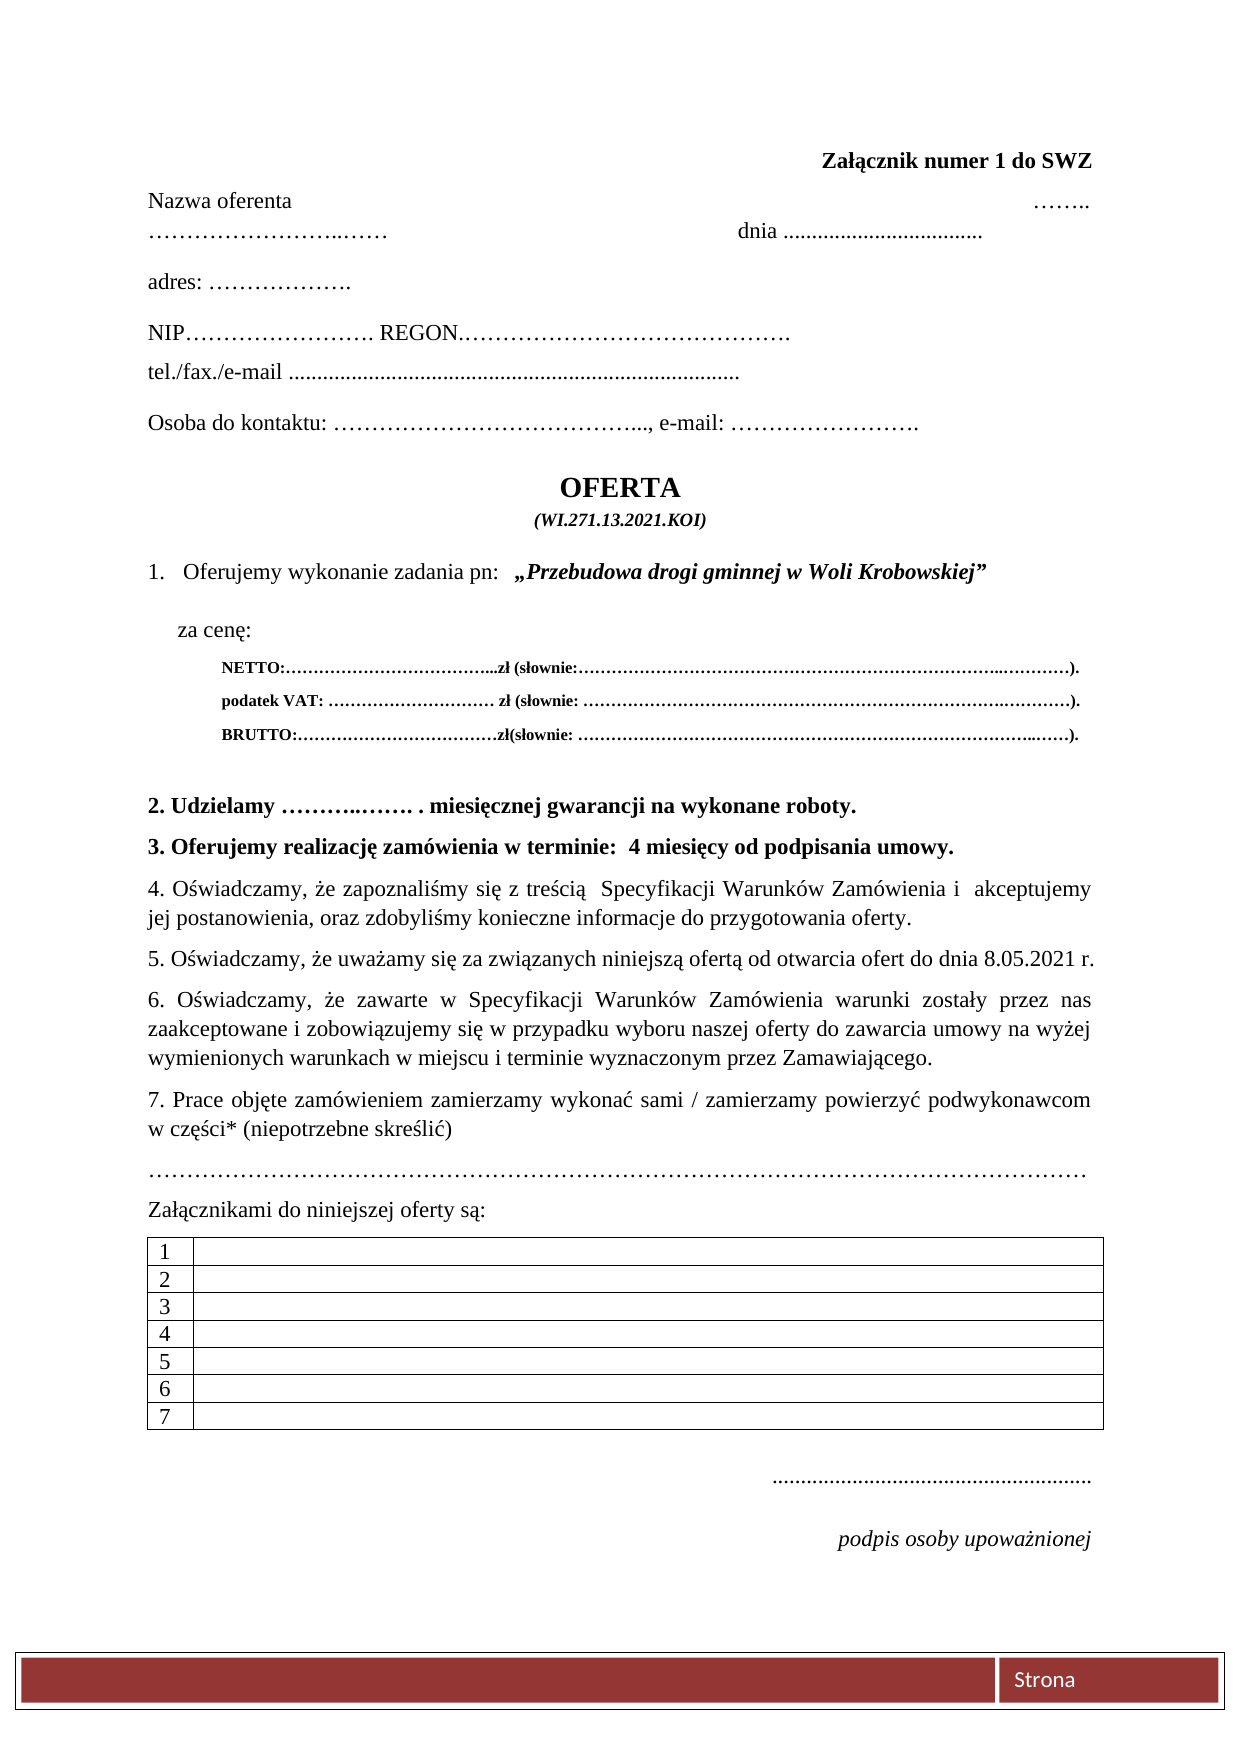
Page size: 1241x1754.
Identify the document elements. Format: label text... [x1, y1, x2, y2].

table_cell 4 [148, 1321, 193, 1347]
text podatek VAT: ………………………… zł (słownie: ………………………………………………………………….…………). [148, 691, 1093, 710]
list za cenę: [177, 587, 1093, 642]
table_cell [194, 1375, 1103, 1402]
text OFERTA [148, 470, 1093, 504]
table_cell 7 [148, 1403, 193, 1429]
text …………………………………………………………………………………………………………… [148, 1156, 1093, 1183]
list Oferujemy wykonanie zadania pn: „Przebudowa drogi gminnej w Woli Krobowskiej” [148, 558, 1093, 584]
text ........................................................ [148, 1462, 1093, 1489]
table_header [194, 1238, 1103, 1265]
table_cell 6 [148, 1375, 193, 1402]
text 4. Oświadczamy, że zapoznaliśmy się z treścią Specyfikacji Warunków Zamówienia i akceptujemy jej postanowienia, oraz zdobyliśmy konieczne informacje do przygotowania oferty. [148, 875, 1093, 930]
text NIP……………………. REGON.……………………………………. [148, 319, 1093, 346]
text Nazwa oferenta ……..……………………..…… dnia ................................... [148, 187, 1093, 244]
text Załącznikami do niniejszej oferty są: [148, 1196, 1093, 1222]
text 7. Prace objęte zamówieniem zamierzamy wykonać sami / zamierzamy powierzyć podwykonawcom w części* (niepotrzebne skreślić) [148, 1086, 1093, 1141]
text Załącznik numer 1 do SWZ [148, 148, 1093, 174]
text adres: ………………. [148, 268, 1093, 295]
text 2. Udzielamy ………..……. . miesięcznej gwarancji na wykonane roboty. [148, 792, 1093, 818]
table_cell [194, 1348, 1103, 1374]
text 5. Oświadczamy, że uważamy się za związanych niniejszą ofertą od otwarcia ofert do dnia 8.05.2021 r. [148, 945, 1122, 971]
table_cell 5 [148, 1348, 193, 1374]
table_cell [194, 1403, 1103, 1429]
text tel./fax./e-mail ............................................................................... [148, 358, 1093, 384]
text 3. Oferujemy realizację zamówienia w terminie: 4 miesięcy od podpisania umowy. [148, 833, 1093, 859]
table_cell 2 [148, 1266, 193, 1292]
table_cell 3 [148, 1293, 193, 1319]
text BRUTTO:………………………………zł(słownie: ………………………………………………………………………..……). [148, 725, 1093, 744]
table_cell [194, 1321, 1103, 1347]
text (WI.271.13.2021.KOI) [148, 509, 1093, 530]
table_cell [194, 1266, 1103, 1292]
text 6. Oświadczamy, że zawarte w Specyfikacji Warunków Zamówienia warunki zostały przez nas zaakceptowane i zobowiązujemy się w przypadku wyboru naszej oferty do zawarcia umowy na wyżej wymienionych warunkach w miejscu i terminie wyznaczonym przez Zamawiającego. [148, 987, 1093, 1071]
table_header 1 [148, 1238, 193, 1265]
text podpis osoby upoważnionej [148, 1525, 1093, 1551]
text Osoba do kontaktu: …………………………………..., e-mail: ……………………. [148, 409, 1093, 436]
table_cell [194, 1293, 1103, 1319]
text NETTO:………………………………...zł (słownie:…………………………………………………………………..…………). [148, 658, 1093, 677]
